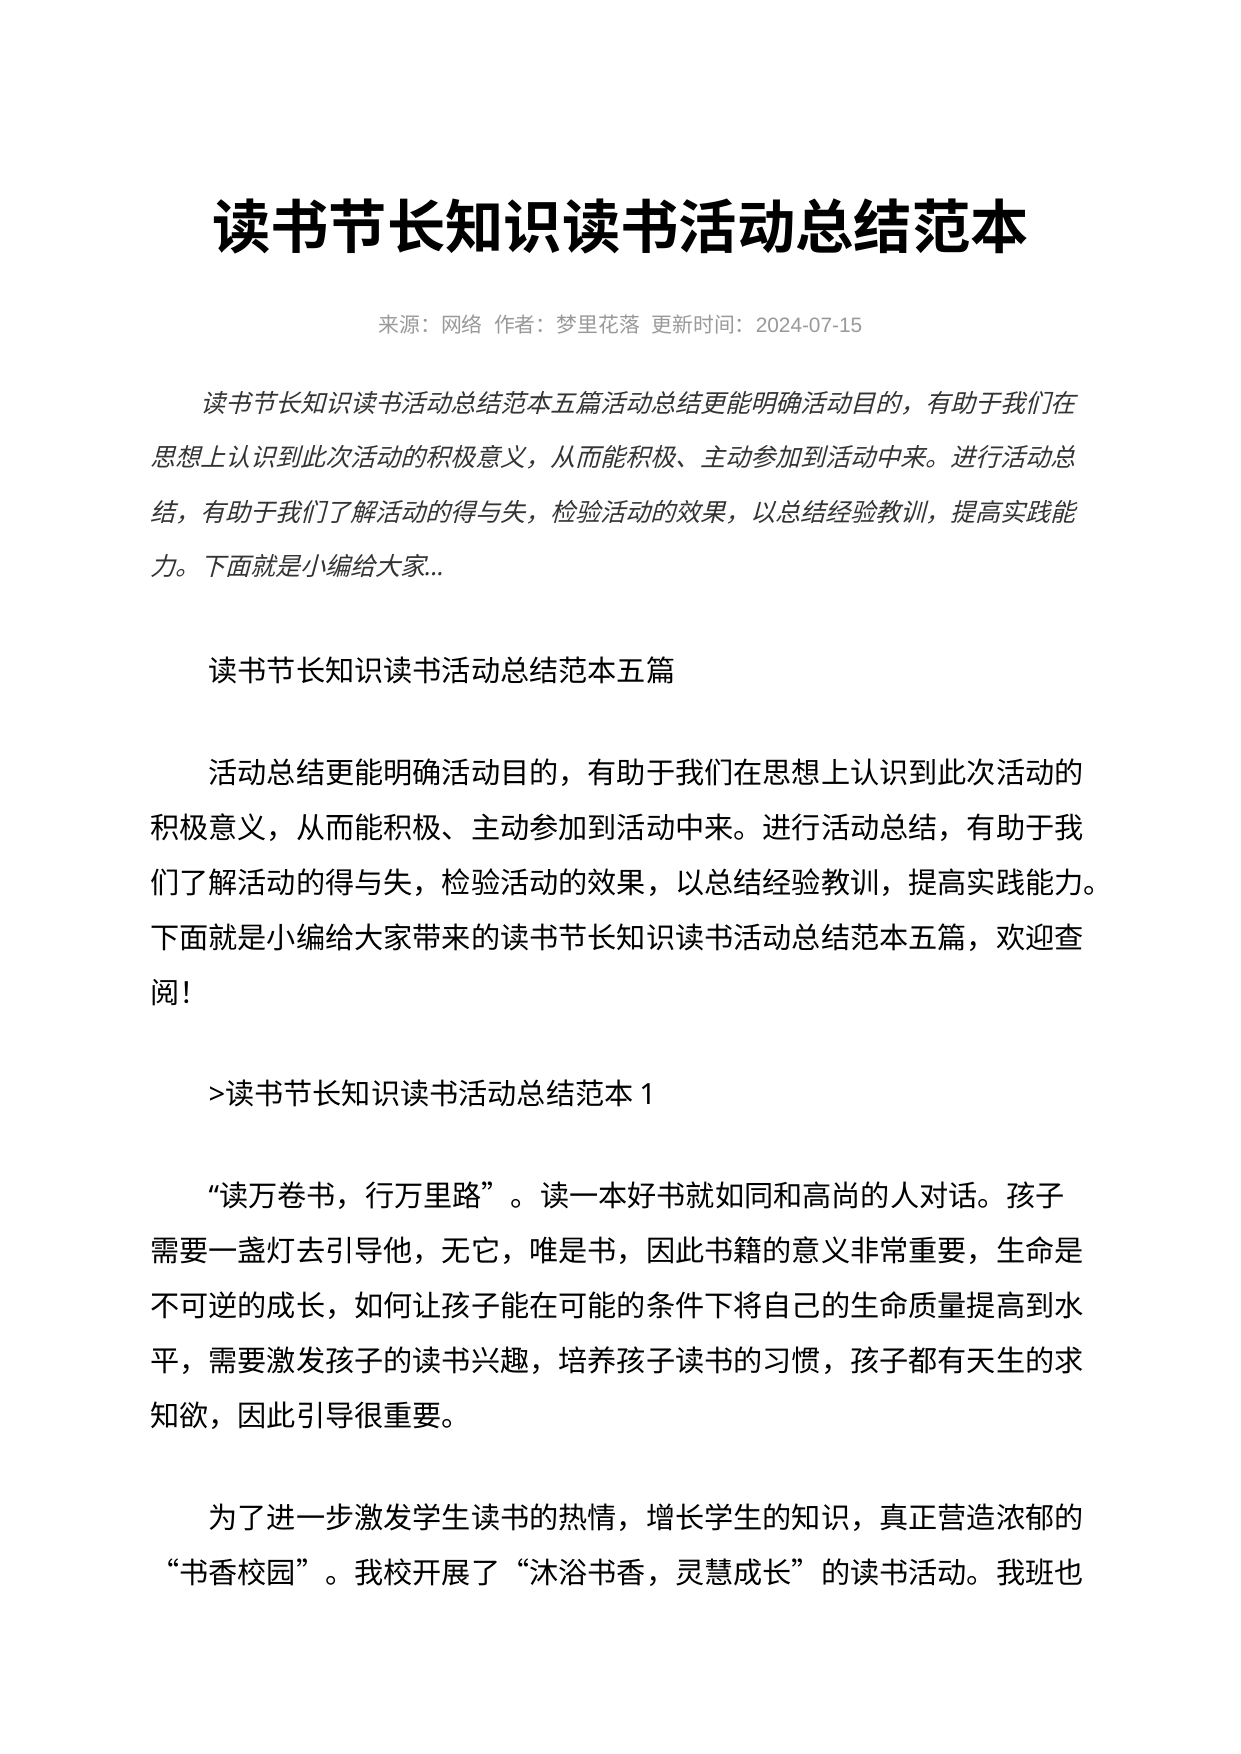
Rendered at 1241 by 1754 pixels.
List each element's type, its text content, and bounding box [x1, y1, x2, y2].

text 来源：网络 作者：梦里花落 更新时间：2024-07-15 [150, 313, 1090, 337]
text 活动总结更能明确活动目的，有助于我们在思想上认识到此次活动的积极意义，从而能积极、主动参加到活动中来。进行活动总结，有助于我们了解活动的得与失，检验活动的效果，以总结经验教训，提高实践能力。下面就是小编给大家带来的读书节长知识读书活动总结范本五篇，欢迎查阅！ [150, 749, 1090, 1011]
text 读书节长知识读书活动总结范本五篇活动总结更能明确活动目的，有助于我们在思想上认识到此次活动的积极意义，从而能积极、主动参加到活动中来。进行活动总结，有助于我们了解活动的得与失，检验活动的效果，以总结经验教训，提高实践能力。下面就是小编给大家... [150, 383, 1090, 583]
subtitle 读书节长知识读书活动总结范本 [150, 181, 1090, 266]
text “读万卷书，行万里路”。读一本好书就如同和高尚的人对话。孩子需要一盏灯去引导他，无它，唯是书，因此书籍的意义非常重要，生命是不可逆的成长，如何让孩子能在可能的条件下将自己的生命质量提高到水平，需要激发孩子的读书兴趣，培养孩子读书的习惯，孩子都有天生的求知欲，因此引导很重要。 [150, 1173, 1090, 1435]
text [150, 1494, 1090, 1592]
text 读书节长知识读书活动总结范本五篇 [150, 648, 1090, 690]
text >读书节长知识读书活动总结范本1 [150, 1071, 1090, 1113]
